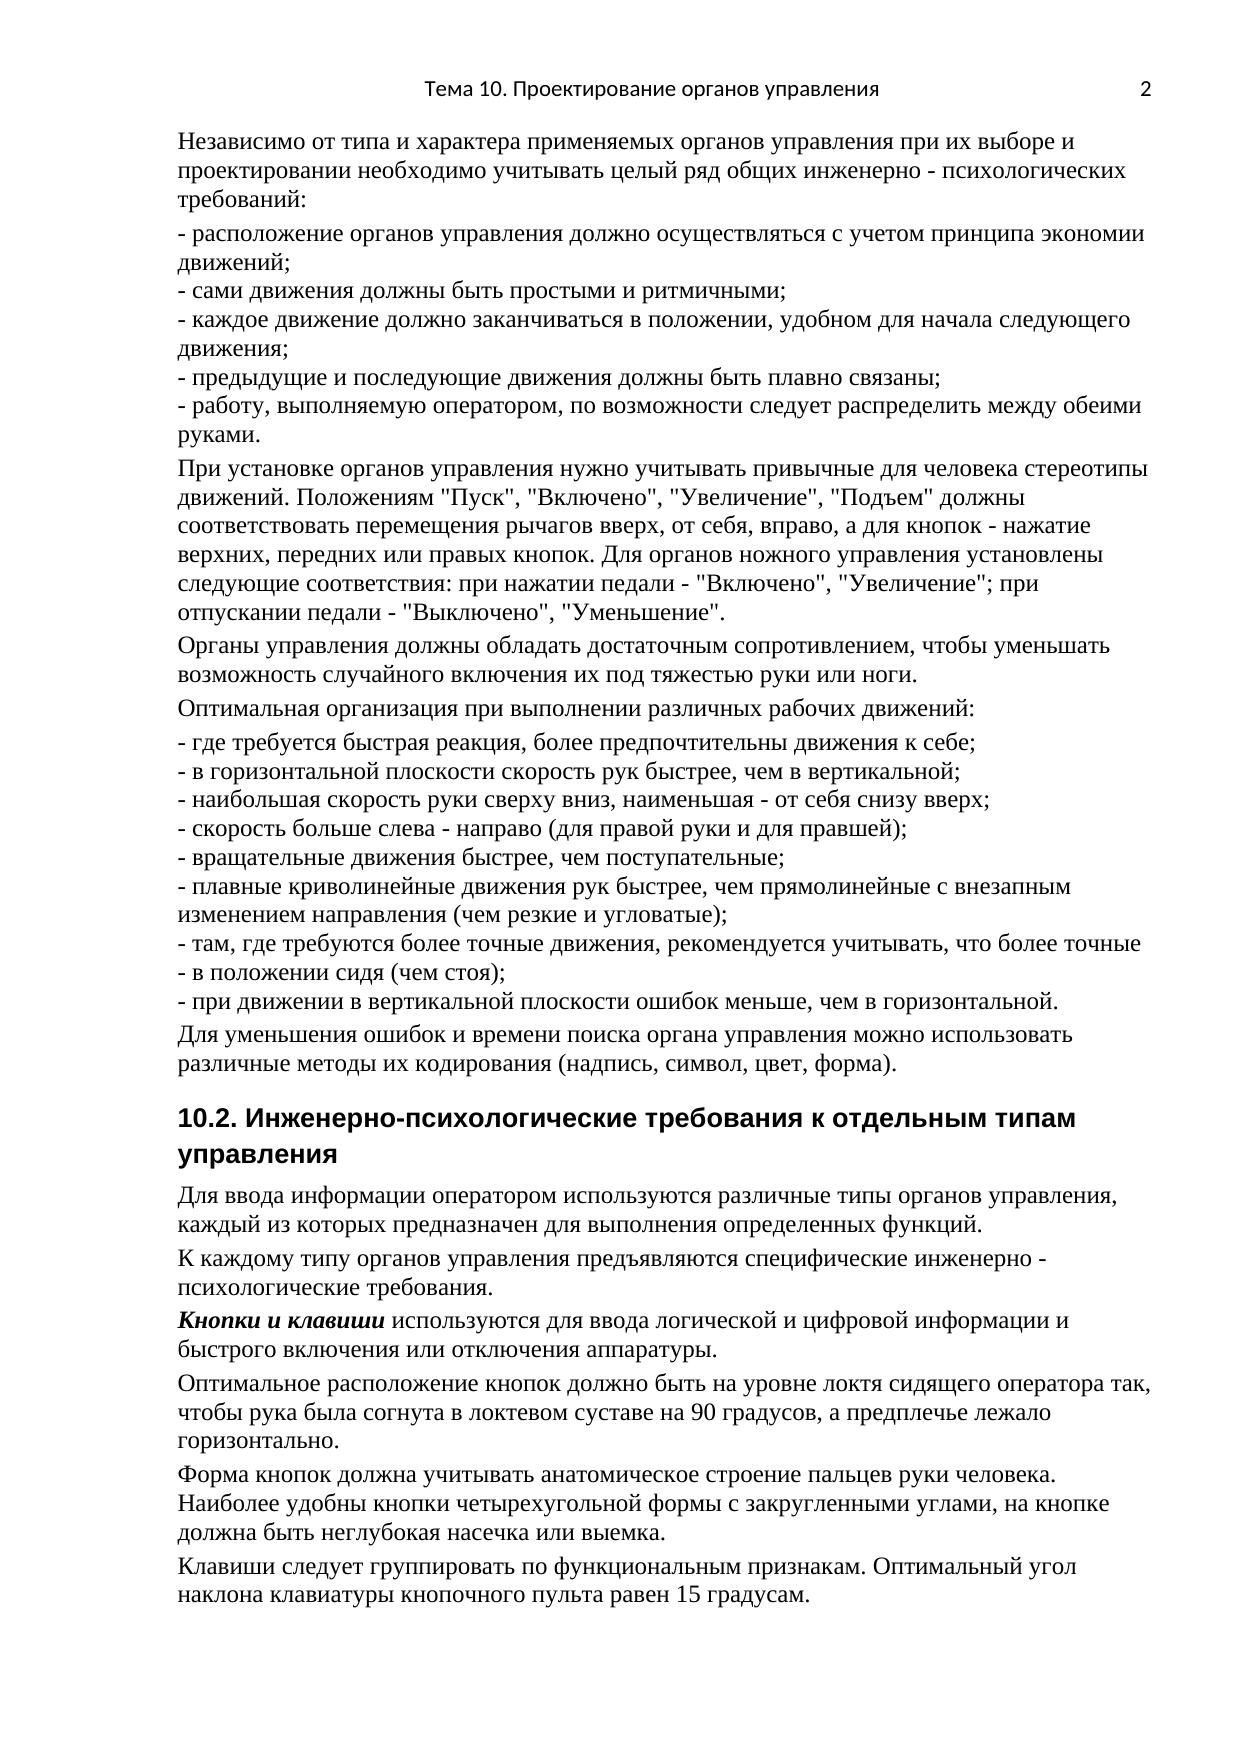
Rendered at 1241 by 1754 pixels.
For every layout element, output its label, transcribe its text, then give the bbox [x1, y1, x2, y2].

text Органы управления должны обладать достаточным сопротивлением, чтобы уменьшать возможность случайного включения их под тяжестью руки или ноги. [177, 631, 1152, 688]
text Форма кнопок должна учитывать анатомическое строение пальцев руки человека. Наиболее удобны кнопки четырехугольной формы с закругленными углами, на кнопке должна быть неглубокая насечка или выемка. [177, 1459, 1152, 1546]
text При установке органов управления нужно учитывать привычные для человека стереотипы движений. Положениям "Пуск", "Включено", "Увеличение", "Подъем" должны соответствовать перемещения рычагов вверх, от себя, вправо, а для кнопок - нажатие верхних, передних или правых кнопок. Для органов ножного управления установлены следующие соответствия: при нажатии педали - "Включено", "Увеличение"; при отпускании педали - "Выключено", "Уменьшение". [177, 453, 1152, 625]
text Кнопки и клавиши используются для ввода логической и цифровой информации и быстрого включения или отключения аппаратуры. [177, 1305, 1152, 1363]
text - в горизонтальной плоскости скорость рук быстрее, чем в вертикальной; [177, 756, 1152, 784]
text Оптимальная организация при выполнении различных рабочих движений: [177, 693, 1152, 722]
text - где требуется быстрая реакция, более предпочтительны движения к себе; [177, 727, 1152, 756]
text - вращательные движения быстрее, чем поступательные; [177, 842, 1152, 871]
text Оптимальное расположение кнопок должно быть на уровне локтя сидящего оператора так, чтобы рука была согнута в локтевом суставе на 90 градусов, а предплечье лежало горизонтально. [177, 1368, 1152, 1454]
text - сами движения должны быть простыми и ритмичными; [177, 275, 1152, 304]
text - там, где требуются более точные движения, рекомендуется учитывать, что более точные - в положении сидя (чем стоя); [177, 928, 1152, 986]
text - наибольшая скорость руки сверху вниз, наименьшая - от себя снизу вверх; [177, 784, 1152, 813]
text Для уменьшения ошибок и времени поиска органа управления можно использовать различные методы их кодирования (надпись, символ, цвет, форма). [177, 1019, 1152, 1077]
text Независимо от типа и характера применяемых органов управления при их выборе и проектировании необходимо учитывать целый ряд общих инженерно - психологических требований: [177, 126, 1152, 213]
text Клавиши следует группировать по функциональным признакам. Оптимальный угол наклона клавиатуры кнопочного пульта равен 15 градусам. [177, 1551, 1152, 1608]
text Для ввода информации оператором используются различные типы органов управления, каждый из которых предназначен для выполнения определенных функций. [177, 1180, 1152, 1238]
text - каждое движение должно заканчиваться в положении, удобном для начала следующего движения; [177, 304, 1152, 362]
text - расположение органов управления должно осуществляться с учетом принципа экономии движений; [177, 218, 1152, 275]
text К каждому типу органов управления предъявляются специфические инженерно - психологические требования. [177, 1243, 1152, 1300]
text - работу, выполняемую оператором, по возможности следует распределить между обеими руками. [177, 390, 1152, 448]
text - предыдущие и последующие движения должны быть плавно связаны; [177, 362, 1152, 390]
subtitle 10.2. Инженерно-психологические требования к отдельным типам управления [177, 1102, 1152, 1169]
text - при движении в вертикальной плоскости ошибок меньше, чем в горизонтальной. [177, 986, 1152, 1014]
text - плавные криволинейные движения рук быстрее, чем прямолинейные с внезапным изменением направления (чем резкие и угловатые); [177, 871, 1152, 928]
text - скорость больше слева - направо (для правой руки и для правшей); [177, 813, 1152, 842]
